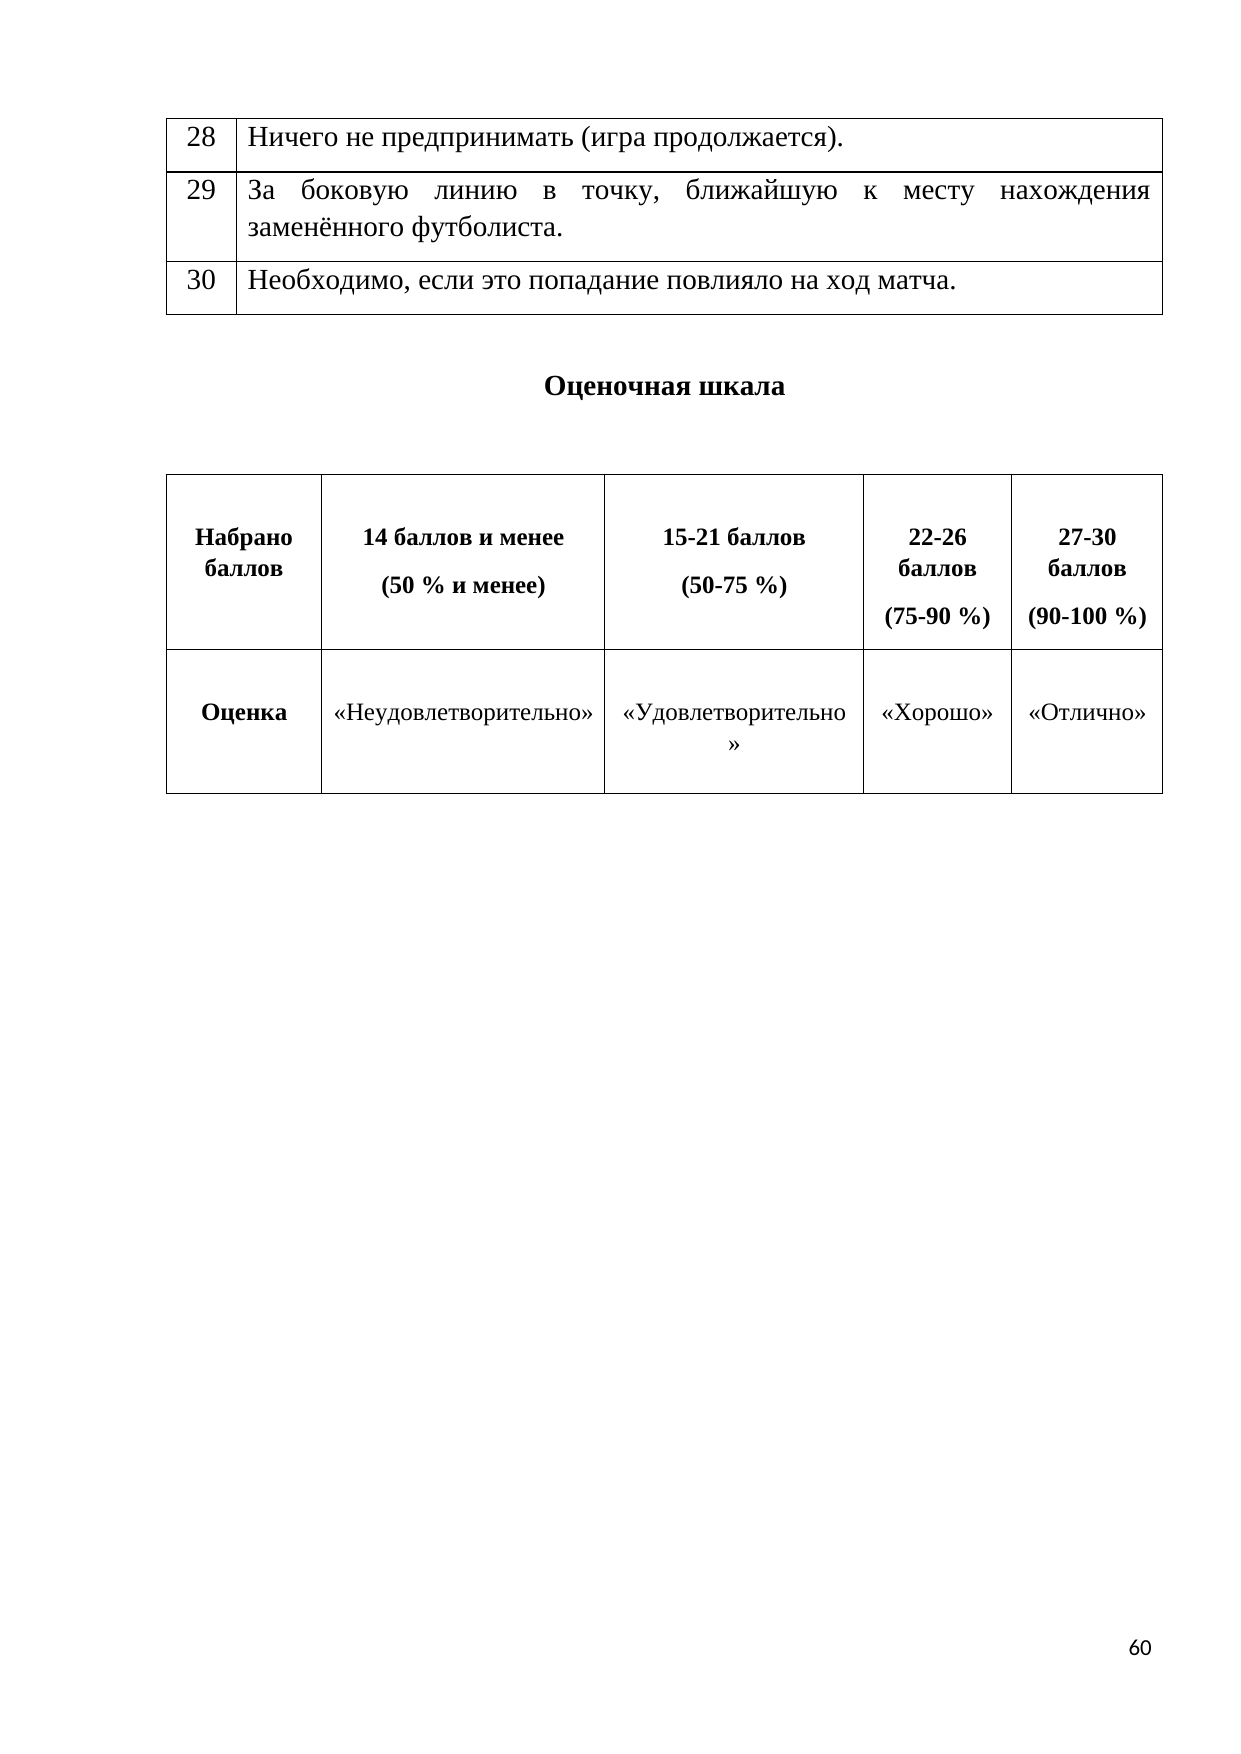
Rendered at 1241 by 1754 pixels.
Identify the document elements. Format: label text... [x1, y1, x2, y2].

table_header Набрано баллов [167, 475, 321, 649]
table_cell Оценка [167, 650, 321, 793]
table_cell «Хорошо» [864, 650, 1011, 793]
table_header 27-30 баллов (90-100 %) [1012, 475, 1162, 649]
table_cell «Неудовлетворительно» [322, 650, 604, 793]
table_cell Ничего не предпринимать (игра продолжается). [237, 119, 1162, 171]
table_header 14 баллов и менее (50 % и менее) [322, 475, 604, 649]
text Оценочная шкала [177, 368, 1152, 402]
table_cell 29 [167, 173, 236, 261]
table_header 22-26 баллов (75-90 %) [864, 475, 1011, 649]
table_cell 28 [167, 119, 236, 171]
table_cell За боковую линию в точку, ближайшую к месту нахождения заменённого футболиста. [237, 173, 1162, 261]
table_cell 30 [167, 262, 236, 314]
table_cell «Отлично» [1012, 650, 1162, 793]
table_header 15-21 баллов (50-75 %) [605, 475, 863, 649]
table_cell «Удовлетворительно» [605, 650, 863, 793]
table_cell Необходимо, если это попадание повлияло на ход матча. [237, 262, 1162, 314]
